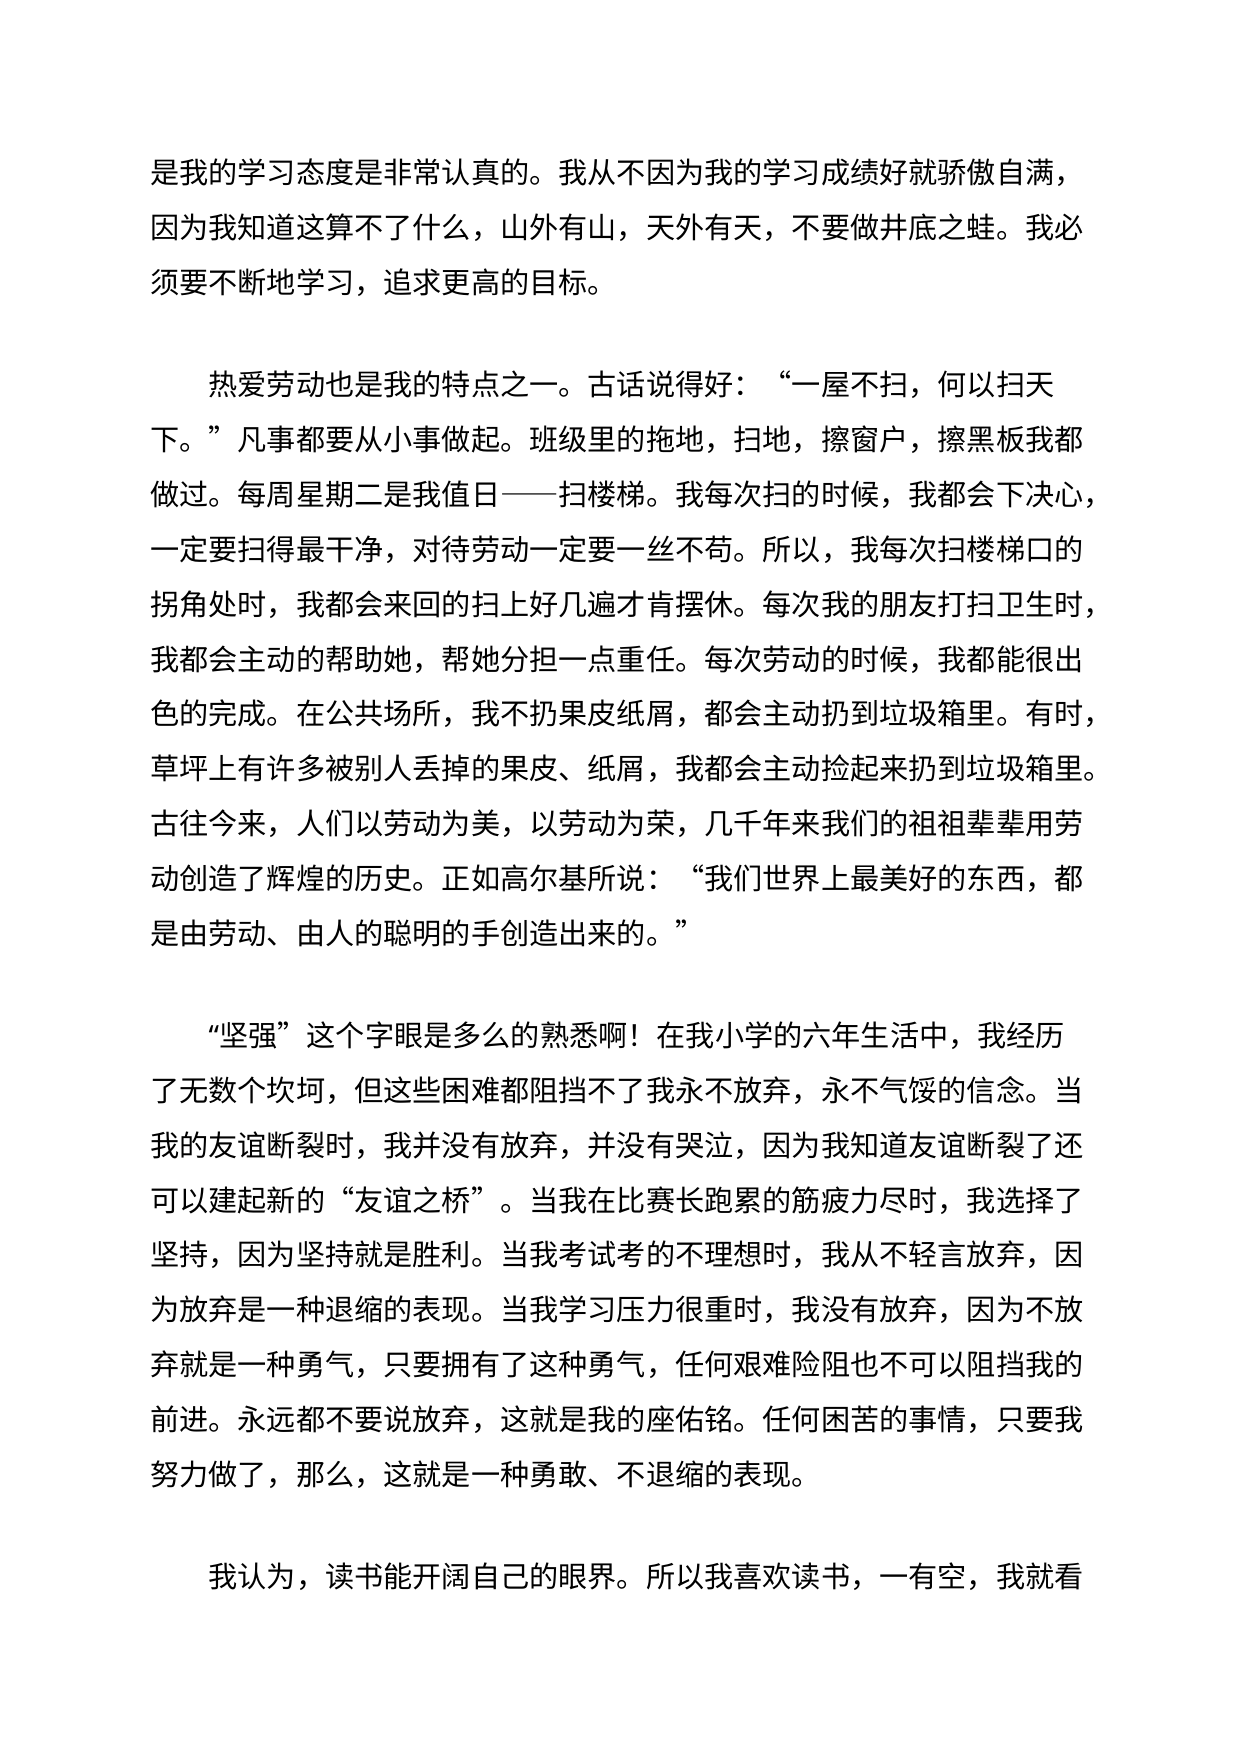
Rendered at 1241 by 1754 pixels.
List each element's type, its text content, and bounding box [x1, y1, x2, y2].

text “坚强”这个字眼是多么的熟悉啊！在我小学的六年生活中，我经历了无数个坎坷，但这些困难都阻挡不了我永不放弃，永不气馁的信念。当我的友谊断裂时，我并没有放弃，并没有哭泣，因为我知道友谊断裂了还可以建起新的“友谊之桥”。当我在比赛长跑累的筋疲力尽时，我选择了坚持，因为坚持就是胜利。当我考试考的不理想时，我从不轻言放弃，因为放弃是一种退缩的表现。当我学习压力很重时，我没有放弃，因为不放弃就是一种勇气，只要拥有了这种勇气，任何艰难险阻也不可以阻挡我的前进。永远都不要说放弃，这就是我的座佑铭。任何困苦的事情，只要我努力做了，那么，这就是一种勇敢、不退缩的表现。 [150, 1012, 1090, 1494]
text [150, 1553, 1090, 1596]
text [150, 150, 1090, 302]
text 热爱劳动也是我的特点之一。古话说得好：“一屋不扫，何以扫天下。”凡事都要从小事做起。班级里的拖地，扫地，擦窗户，擦黑板我都做过。每周星期二是我值日——扫楼梯。我每次扫的时候，我都会下决心，一定要扫得最干净，对待劳动一定要一丝不苟。所以，我每次扫楼梯口的拐角处时，我都会来回的扫上好几遍才肯摆休。每次我的朋友打扫卫生时，我都会主动的帮助她，帮她分担一点重任。每次劳动的时候，我都能很出色的完成。在公共场所，我不扔果皮纸屑，都会主动扔到垃圾箱里。有时，草坪上有许多被别人丢掉的果皮、纸屑，我都会主动捡起来扔到垃圾箱里。古往今来，人们以劳动为美，以劳动为荣，几千年来我们的祖祖辈辈用劳动创造了辉煌的历史。正如高尔基所说：“我们世界上最美好的东西，都是由劳动、由人的聪明的手创造出来的。” [150, 362, 1090, 953]
